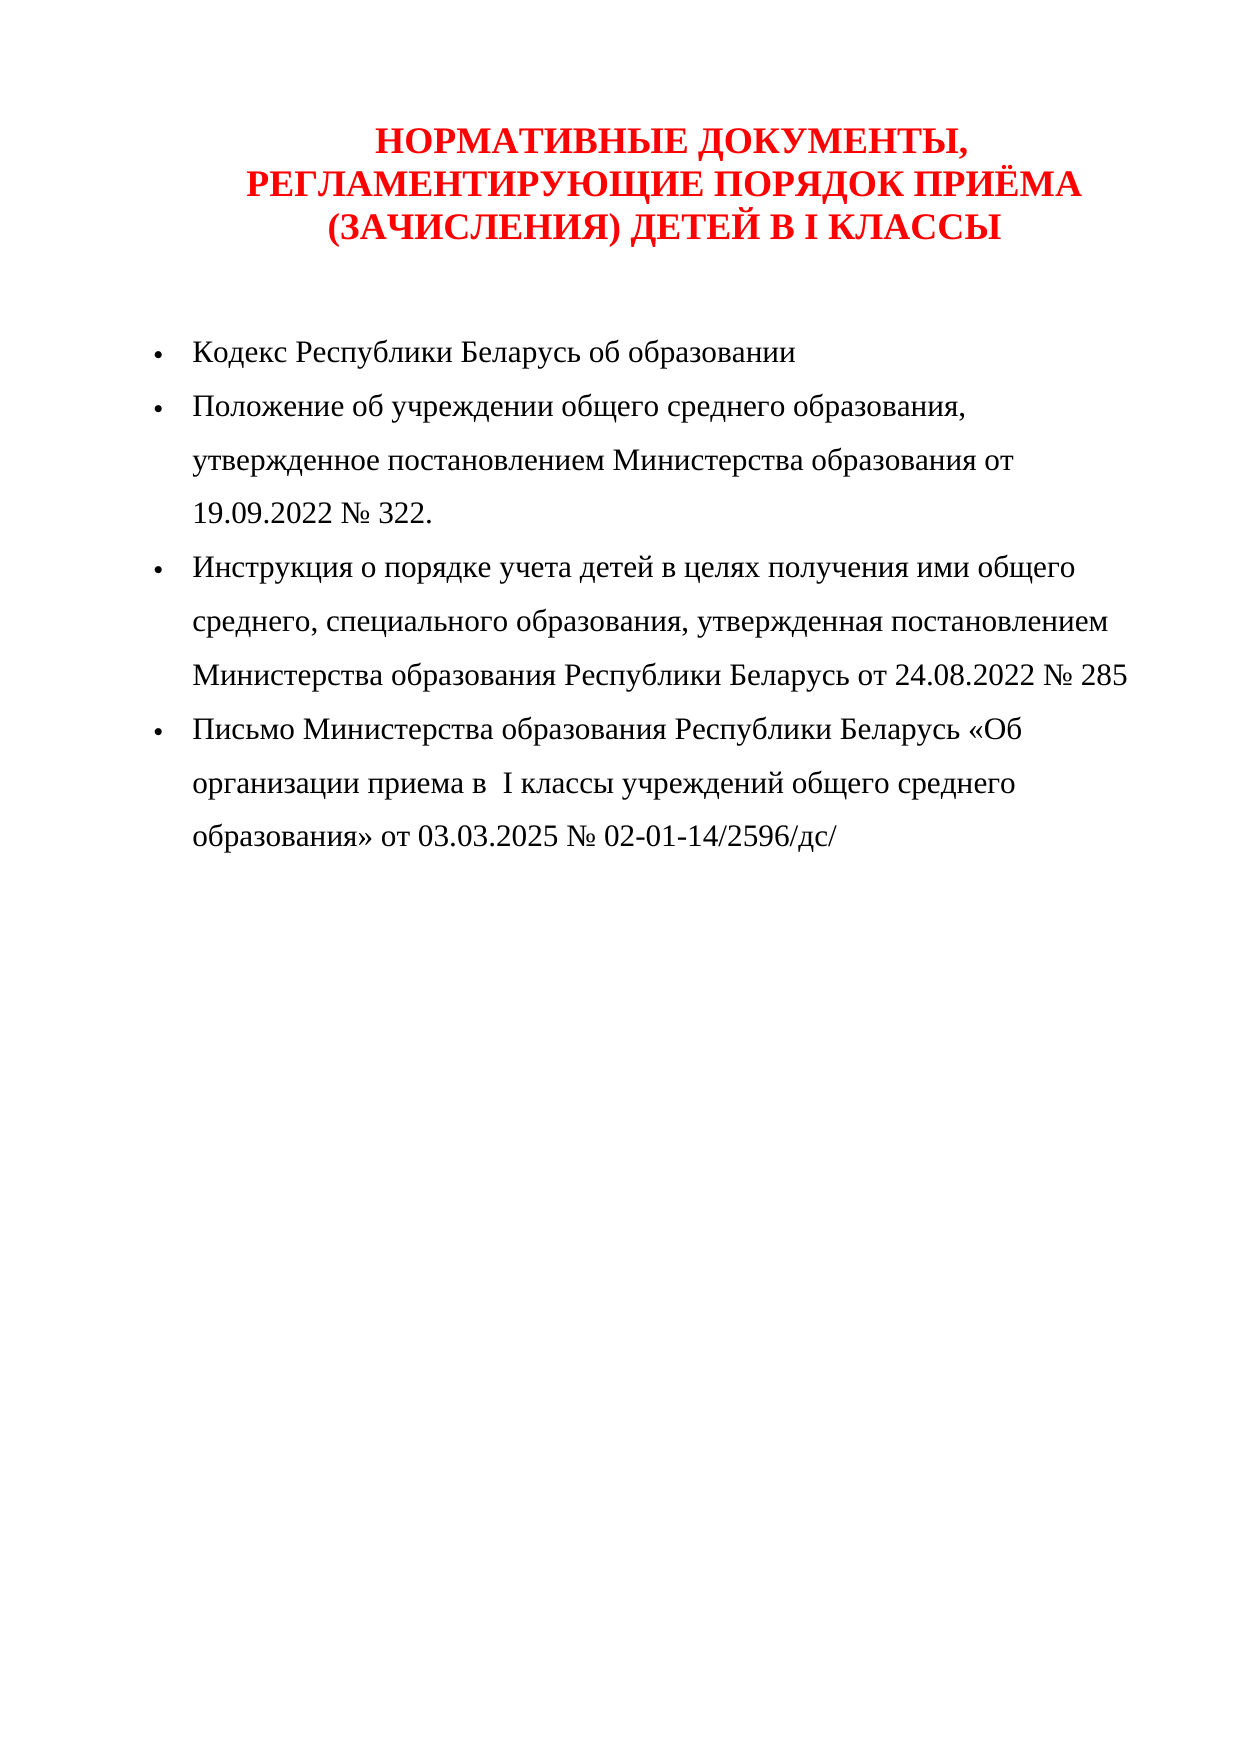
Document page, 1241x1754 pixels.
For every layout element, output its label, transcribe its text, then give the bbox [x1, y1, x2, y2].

list Письмо Министерства образования Республики Беларусь «Об организации приема в I классы учреждений общего среднего образования» от 03.03.2025 № 02-01-14/2596/дс/ [154, 710, 1152, 854]
list Инструкция о порядке учета детей в целях получения ими общего среднего, специального образования, утвержденная постановлением Министерства образования Республики Беларусь от 24.08.2022 № 285 [154, 548, 1152, 692]
list Кодекс Республики Беларусь об образовании [154, 333, 1152, 369]
text НОРМАТИВНЫЕ ДОКУМЕНТЫ, РЕГЛАМЕНТИРУЮЩИЕ ПОРЯДОК ПРИЁМА (ЗАЧИСЛЕНИЯ) ДЕТЕЙ В I КЛАССЫ [177, 118, 1152, 247]
list Положение об учреждении общего среднего образования, утвержденное постановлением Министерства образования от 19.09.2022 № 322. [154, 387, 1152, 531]
